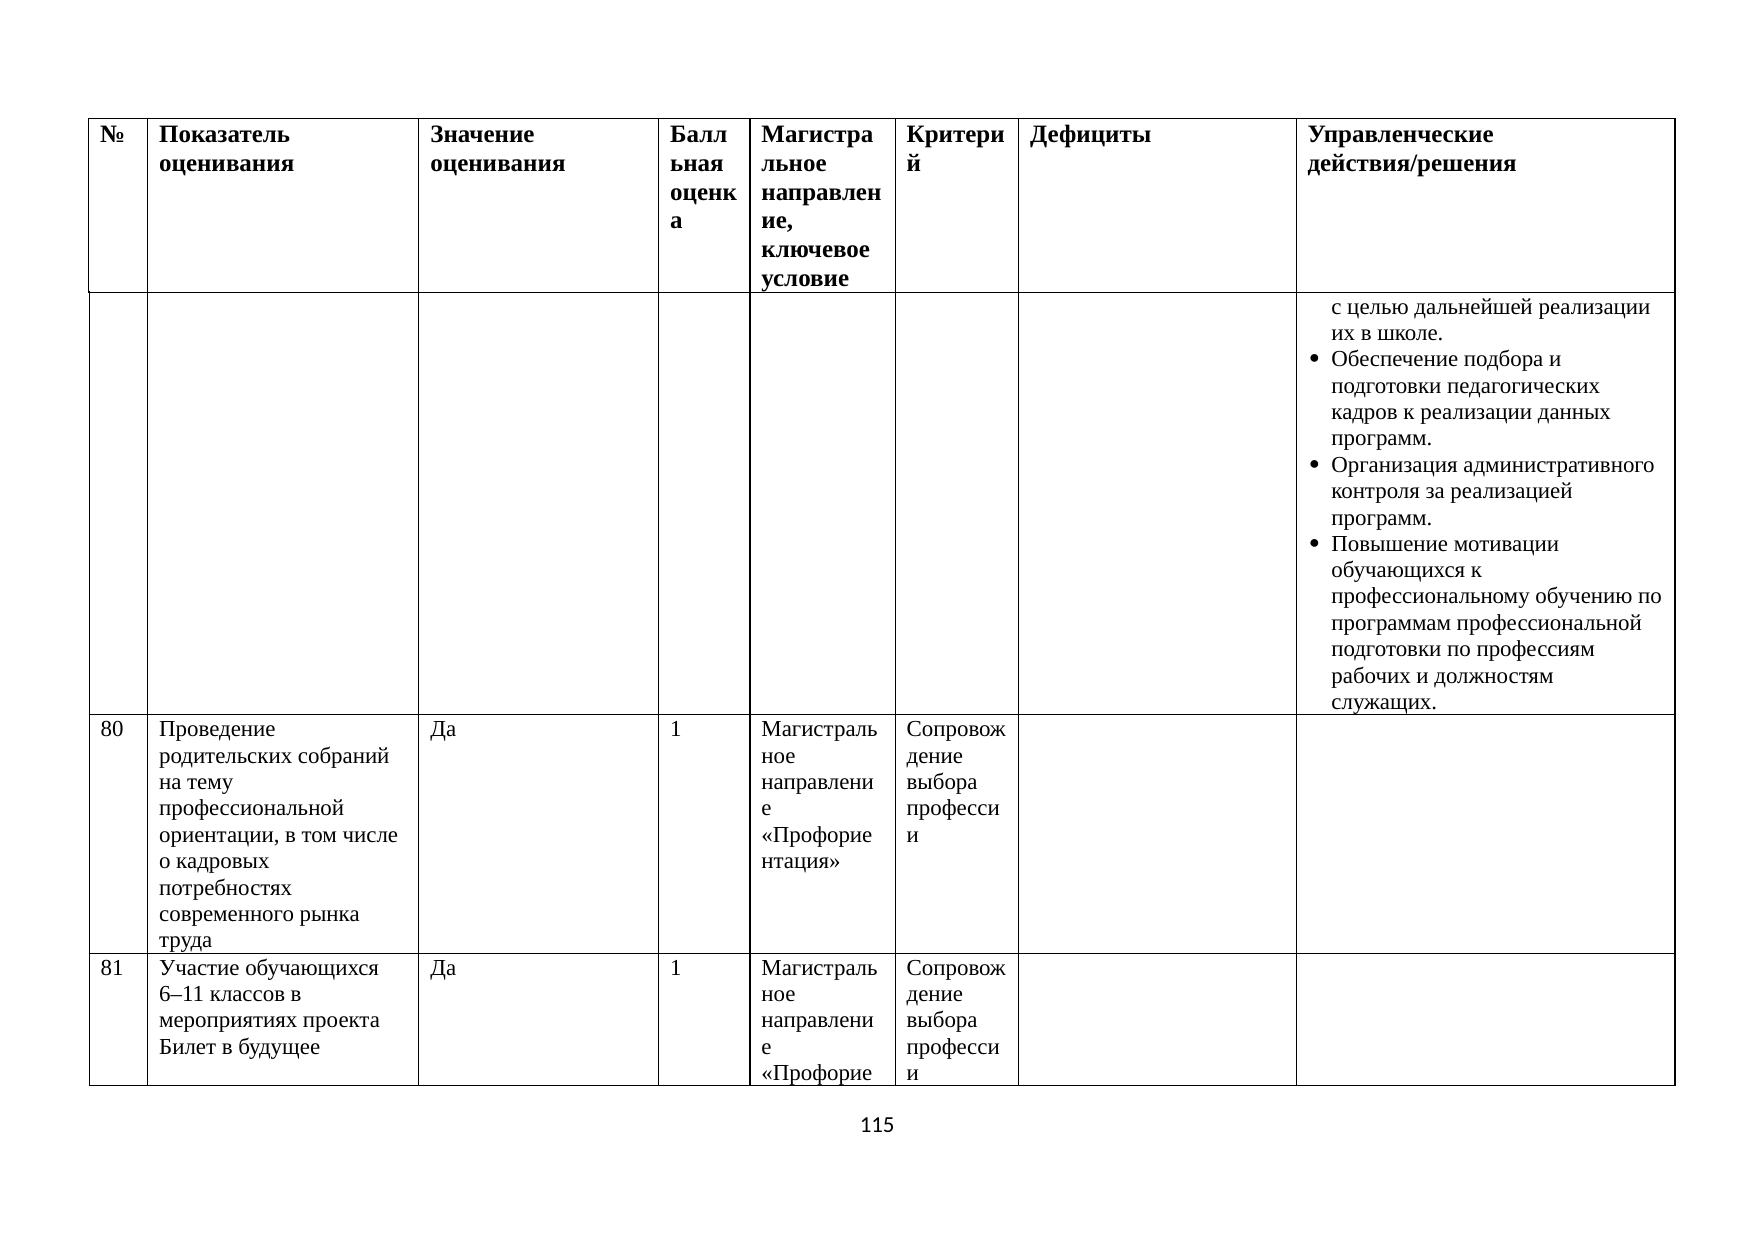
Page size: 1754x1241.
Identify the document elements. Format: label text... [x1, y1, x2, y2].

table_cell [1019, 715, 1296, 953]
table_cell Да [419, 954, 658, 1085]
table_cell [148, 954, 418, 1085]
table_header Управленческие действия/решения [1297, 119, 1674, 292]
table_cell Сопровождение выбора профессии [896, 954, 1018, 1085]
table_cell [751, 954, 895, 1085]
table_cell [751, 715, 895, 953]
table_cell [1019, 954, 1296, 1085]
table_cell 81 [90, 954, 147, 1085]
table_header Магистральное направление, ключевое условие [751, 119, 895, 292]
table_header Критерий [896, 119, 1018, 292]
table_cell 1 [659, 954, 749, 1085]
table_cell [1297, 715, 1674, 953]
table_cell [1019, 293, 1296, 714]
table_cell 1 [659, 715, 749, 953]
table_cell [1297, 954, 1674, 1085]
table_cell 80 [90, 715, 147, 953]
table_header № [89, 119, 147, 292]
table_cell Да [419, 715, 658, 953]
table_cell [1297, 293, 1674, 714]
table_cell Сопровождение выбора профессии [896, 715, 1018, 953]
table_header Значение оценивания [419, 119, 658, 292]
table_header Дефициты [1019, 119, 1296, 292]
table_header Балльная оценка [659, 119, 749, 292]
table_cell Проведение родительских собраний на тему профессиональной ориентации, в том числе о кадровых потребностях современного рынка труда [148, 715, 418, 953]
table_header Показатель оценивания [148, 119, 418, 292]
